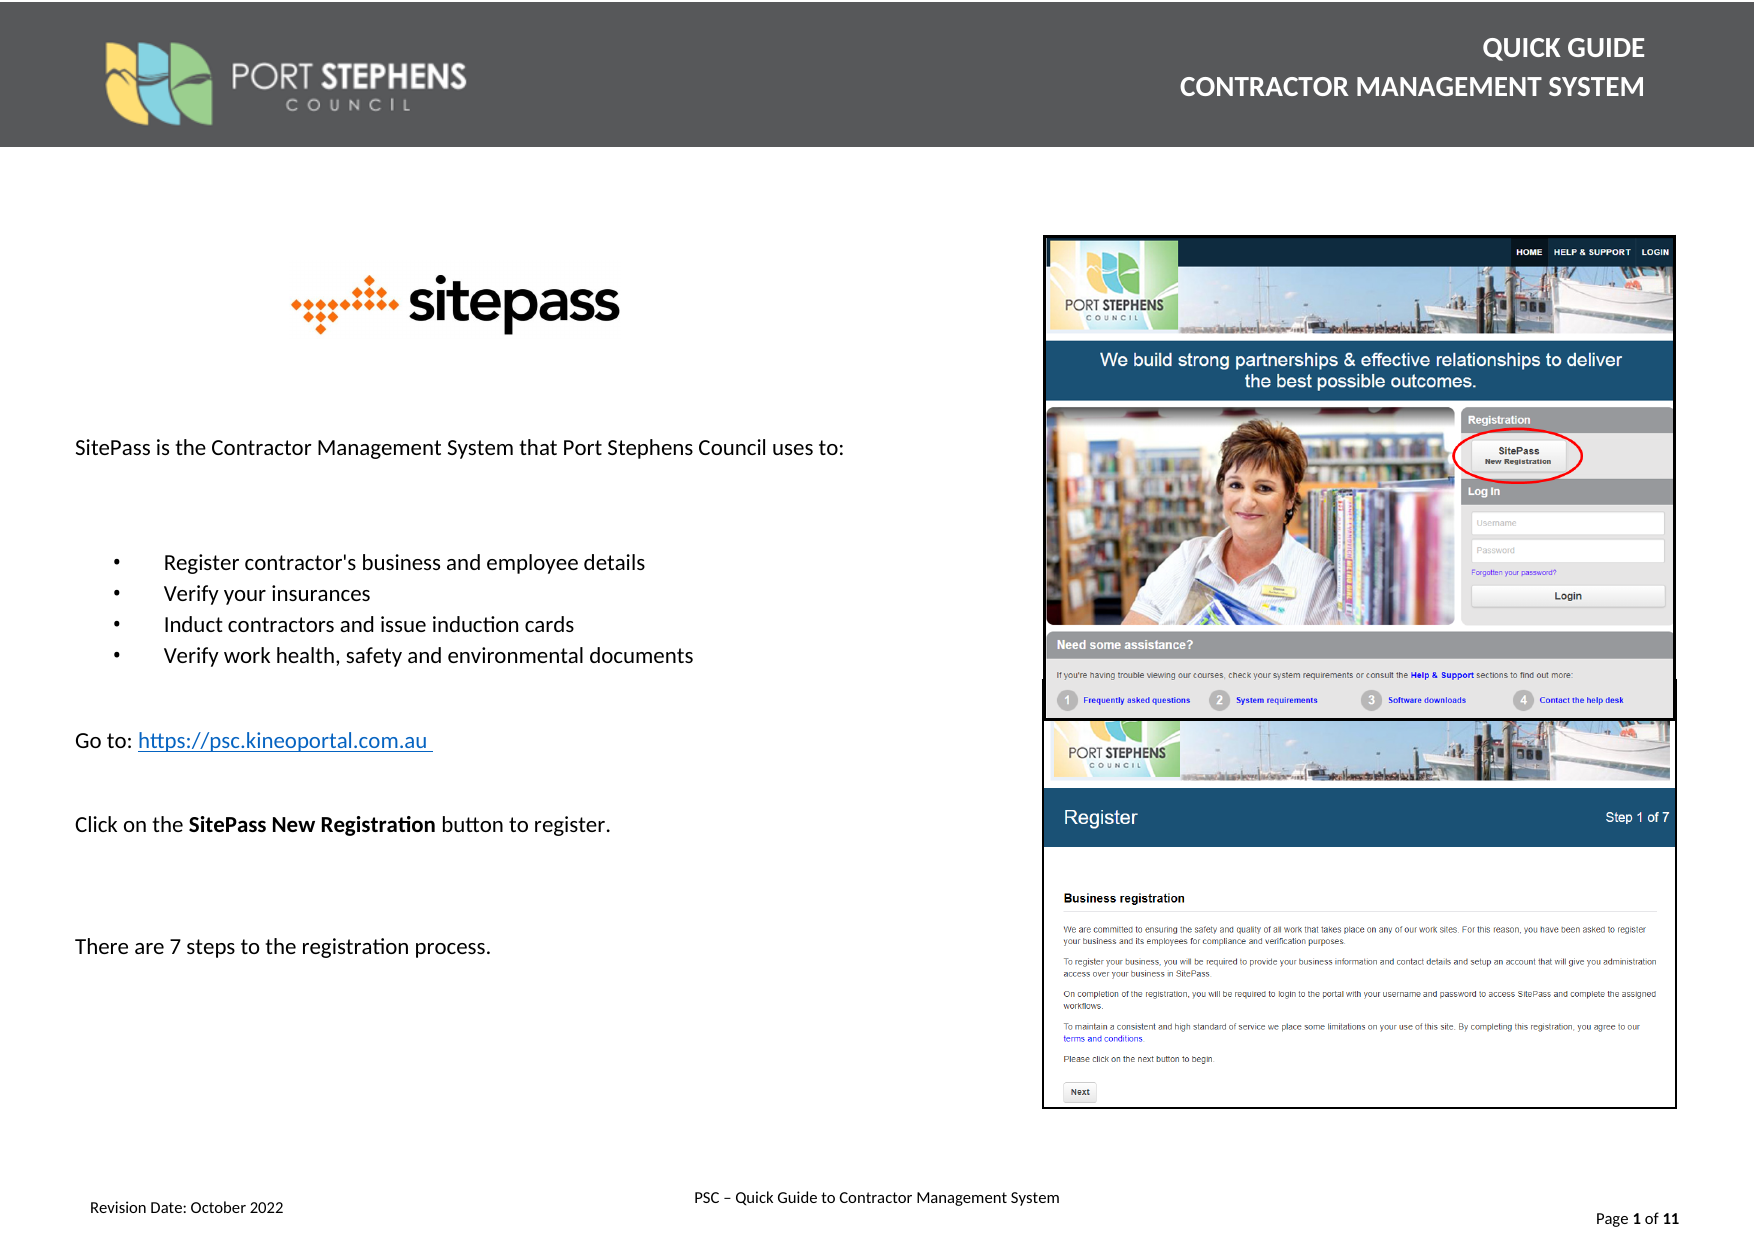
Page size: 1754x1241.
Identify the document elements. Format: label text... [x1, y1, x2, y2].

list Verify your insurances [112, 577, 1043, 608]
picture [1044, 960, 1675, 1107]
text Click on the SitePass New Registration button to register. [75, 811, 1679, 838]
text There are 7 steps to the registration process. [75, 932, 1679, 960]
picture [1046, 238, 1673, 718]
picture [1044, 721, 1675, 726]
list Verify work health, safety and environmental documents [112, 639, 1043, 670]
picture [288, 260, 622, 339]
list Induct contractors and issue induction cards [112, 608, 1043, 639]
text SitePass is the Contractor Management System that Port Stephens Council uses to: [75, 433, 1043, 461]
list Register contractor's business and employee details [112, 545, 1043, 577]
picture [1044, 754, 1675, 811]
picture [1044, 838, 1675, 932]
picture [0, 2, 1754, 147]
text Go to: https://psc.kineoportal.com.au [75, 726, 1679, 754]
